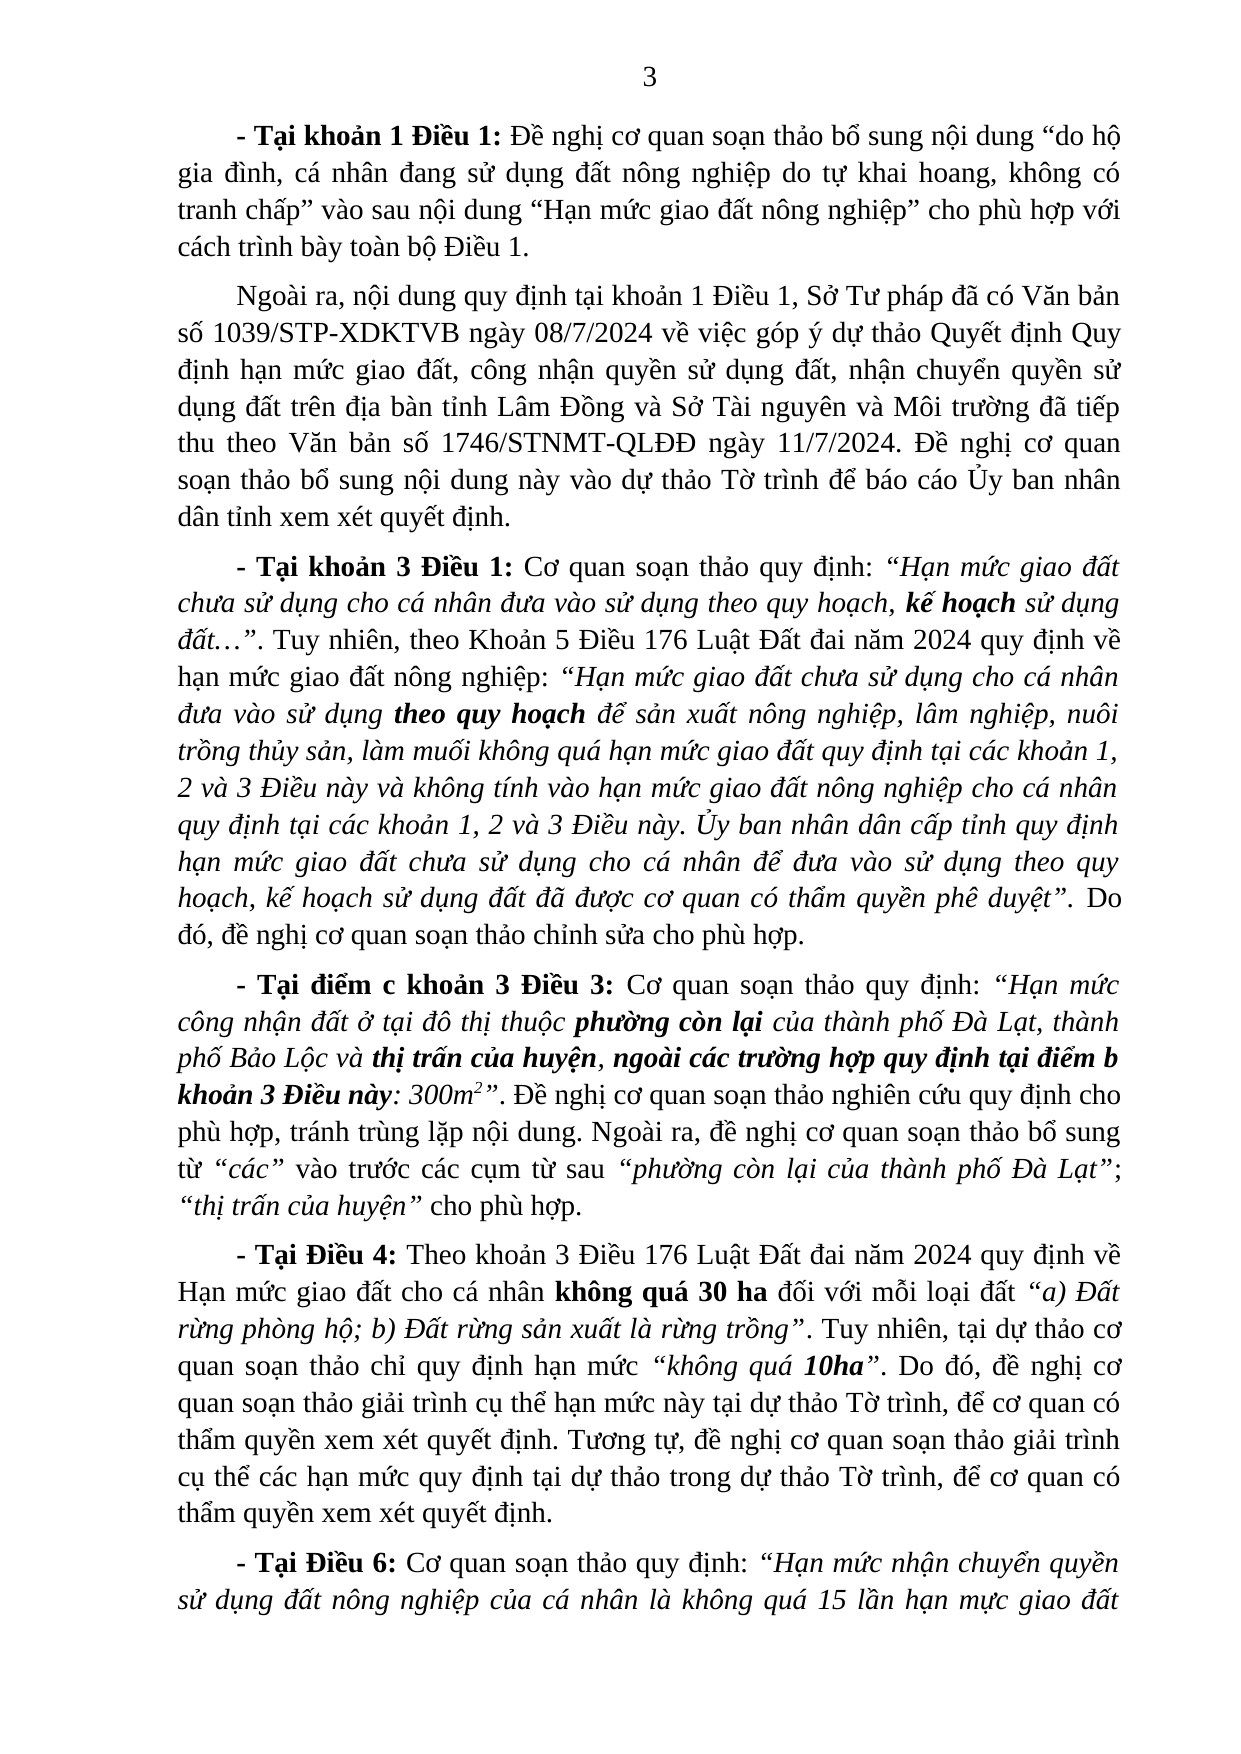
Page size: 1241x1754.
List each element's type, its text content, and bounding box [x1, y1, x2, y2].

text - Tại khoản 1 Điều 1: Đề nghị cơ quan soạn thảo bổ sung nội dung “do hộ gia đình, cá nhân đang sử dụng đất nông nghiệp do tự khai hoang, không có tranh chấp” vào sau nội dung “Hạn mức giao đất nông nghiệp” cho phù hợp với cách trình bày toàn bộ Điều 1. [177, 118, 1122, 155]
text - Tại điểm c khoản 3 Điều 3: Cơ quan soạn thảo quy định: “Hạn mức công nhận đất ở tại đô thị thuộc phường còn lại của thành phố Đà Lạt, thành phố Bảo Lộc và thị trấn của huyện, ngoài các trường hợp quy định tại điểm b khoản 3 Điều này: 300m2”. Đề nghị cơ quan soạn thảo nghiên cứu quy định cho phù hợp, tránh trùng lặp nội dung. Ngoài ra, đề nghị cơ quan soạn thảo bổ sung từ “các” vào trước các cụm từ sau “phường còn lại của thành phố Đà Lạt”; “thị trấn của huyện” cho phù hợp. [177, 967, 1122, 1114]
text - Tại khoản 3 Điều 1: Cơ quan soạn thảo quy định: “Hạn mức giao đất chưa sử dụng cho cá nhân đưa vào sử dụng theo quy hoạch, kế hoạch sử dụng đất…”. Tuy nhiên, theo Khoản 5 Điều 176 Luật Đất đai năm 2024 quy định về hạn mức giao đất nông nghiệp: “Hạn mức giao đất chưa sử dụng cho cá nhân đưa vào sử dụng theo quy hoạch để sản xuất nông nghiệp, lâm nghiệp, nuôi trồng thủy sản, làm muối không quá hạn mức giao đất quy định tại các khoản 1, 2 và 3 Điều này và không tính vào hạn mức giao đất nông nghiệp cho cá nhân quy định tại các khoản 1, 2 và 3 Điều này. Ủy ban nhân dân cấp tỉnh quy định hạn mức giao đất chưa sử dụng cho cá nhân để đưa vào sử dụng theo quy hoạch, kế hoạch sử dụng đất đã được cơ quan có thẩm quyền phê duyệt”. Do đó, đề nghị cơ quan soạn thảo chỉnh sửa cho phù hợp. [177, 656, 1122, 881]
text - Tại Điều 4: Theo khoản 3 Điều 176 Luật Đất đai năm 2024 quy định về Hạn mức giao đất cho cá nhân không quá 30 ha đối với mỗi loại đất “a) Đất rừng phòng hộ; b) Đất rừng sản xuất là rừng trồng”. Tuy nhiên, tại dự thảo cơ quan soạn thảo chỉ quy định hạn mức “không quá 10ha”. Do đó, đề nghị cơ quan soạn thảo giải trình cụ thể hạn mức này tại dự thảo Tờ trình, để cơ quan có thẩm quyền xem xét quyết định. Tương tự, đề nghị cơ quan soạn thảo giải trình cụ thể các hạn mức quy định tại dự thảo trong dự thảo Tờ trình, để cơ quan có thẩm quyền xem xét quyết định. [177, 1237, 1122, 1311]
text - Tại khoản 1 Điều 1: Đề nghị cơ quan soạn thảo bổ sung nội dung “do hộ gia đình, cá nhân đang sử dụng đất nông nghiệp do tự khai hoang, không có tranh chấp” vào sau nội dung “Hạn mức giao đất nông nghiệp” cho phù hợp với cách trình bày toàn bộ Điều 1. [177, 225, 1122, 262]
text Ngoài ra, nội dung quy định tại khoản 1 Điều 1, Sở Tư pháp đã có Văn bản số 1039/STP-XDKTVB ngày 08/7/2024 về việc góp ý dự thảo Quyết định Quy định hạn mức giao đất, công nhận quyền sử dụng đất, nhận chuyển quyền sử dụng đất trên địa bàn tỉnh Lâm Đồng và Sở Tài nguyên và Môi trường đã tiếp thu theo Văn bản số 1746/STNMT-QLĐĐ ngày 11/7/2024. Đề nghị cơ quan soạn thảo bổ sung nội dung này vào dự thảo Tờ trình để báo cáo Ủy ban nhân dân tỉnh xem xét quyết định. [177, 496, 1122, 533]
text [177, 1545, 1122, 1615]
text - Tại khoản 3 Điều 1: Cơ quan soạn thảo quy định: “Hạn mức giao đất chưa sử dụng cho cá nhân đưa vào sử dụng theo quy hoạch, kế hoạch sử dụng đất…”. Tuy nhiên, theo Khoản 5 Điều 176 Luật Đất đai năm 2024 quy định về hạn mức giao đất nông nghiệp: “Hạn mức giao đất chưa sử dụng cho cá nhân đưa vào sử dụng theo quy hoạch để sản xuất nông nghiệp, lâm nghiệp, nuôi trồng thủy sản, làm muối không quá hạn mức giao đất quy định tại các khoản 1, 2 và 3 Điều này và không tính vào hạn mức giao đất nông nghiệp cho cá nhân quy định tại các khoản 1, 2 và 3 Điều này. Ủy ban nhân dân cấp tỉnh quy định hạn mức giao đất chưa sử dụng cho cá nhân để đưa vào sử dụng theo quy hoạch, kế hoạch sử dụng đất đã được cơ quan có thẩm quyền phê duyệt”. Do đó, đề nghị cơ quan soạn thảo chỉnh sửa cho phù hợp. [177, 549, 1122, 623]
text - Tại Điều 4: Theo khoản 3 Điều 176 Luật Đất đai năm 2024 quy định về Hạn mức giao đất cho cá nhân không quá 30 ha đối với mỗi loại đất “a) Đất rừng phòng hộ; b) Đất rừng sản xuất là rừng trồng”. Tuy nhiên, tại dự thảo cơ quan soạn thảo chỉ quy định hạn mức “không quá 10ha”. Do đó, đề nghị cơ quan soạn thảo giải trình cụ thể hạn mức này tại dự thảo Tờ trình, để cơ quan có thẩm quyền xem xét quyết định. Tương tự, đề nghị cơ quan soạn thảo giải trình cụ thể các hạn mức quy định tại dự thảo trong dự thảo Tờ trình, để cơ quan có thẩm quyền xem xét quyết định. [177, 1492, 1122, 1529]
text - Tại điểm c khoản 3 Điều 3: Cơ quan soạn thảo quy định: “Hạn mức công nhận đất ở tại đô thị thuộc phường còn lại của thành phố Đà Lạt, thành phố Bảo Lộc và thị trấn của huyện, ngoài các trường hợp quy định tại điểm b khoản 3 Điều này: 300m2”. Đề nghị cơ quan soạn thảo nghiên cứu quy định cho phù hợp, tránh trùng lặp nội dung. Ngoài ra, đề nghị cơ quan soạn thảo bổ sung từ “các” vào trước các cụm từ sau “phường còn lại của thành phố Đà Lạt”; “thị trấn của huyện” cho phù hợp. [177, 1185, 1122, 1222]
text Ngoài ra, nội dung quy định tại khoản 1 Điều 1, Sở Tư pháp đã có Văn bản số 1039/STP-XDKTVB ngày 08/7/2024 về việc góp ý dự thảo Quyết định Quy định hạn mức giao đất, công nhận quyền sử dụng đất, nhận chuyển quyền sử dụng đất trên địa bàn tỉnh Lâm Đồng và Sở Tài nguyên và Môi trường đã tiếp thu theo Văn bản số 1746/STNMT-QLĐĐ ngày 11/7/2024. Đề nghị cơ quan soạn thảo bổ sung nội dung này vào dự thảo Tờ trình để báo cáo Ủy ban nhân dân tỉnh xem xét quyết định. [177, 278, 1122, 315]
